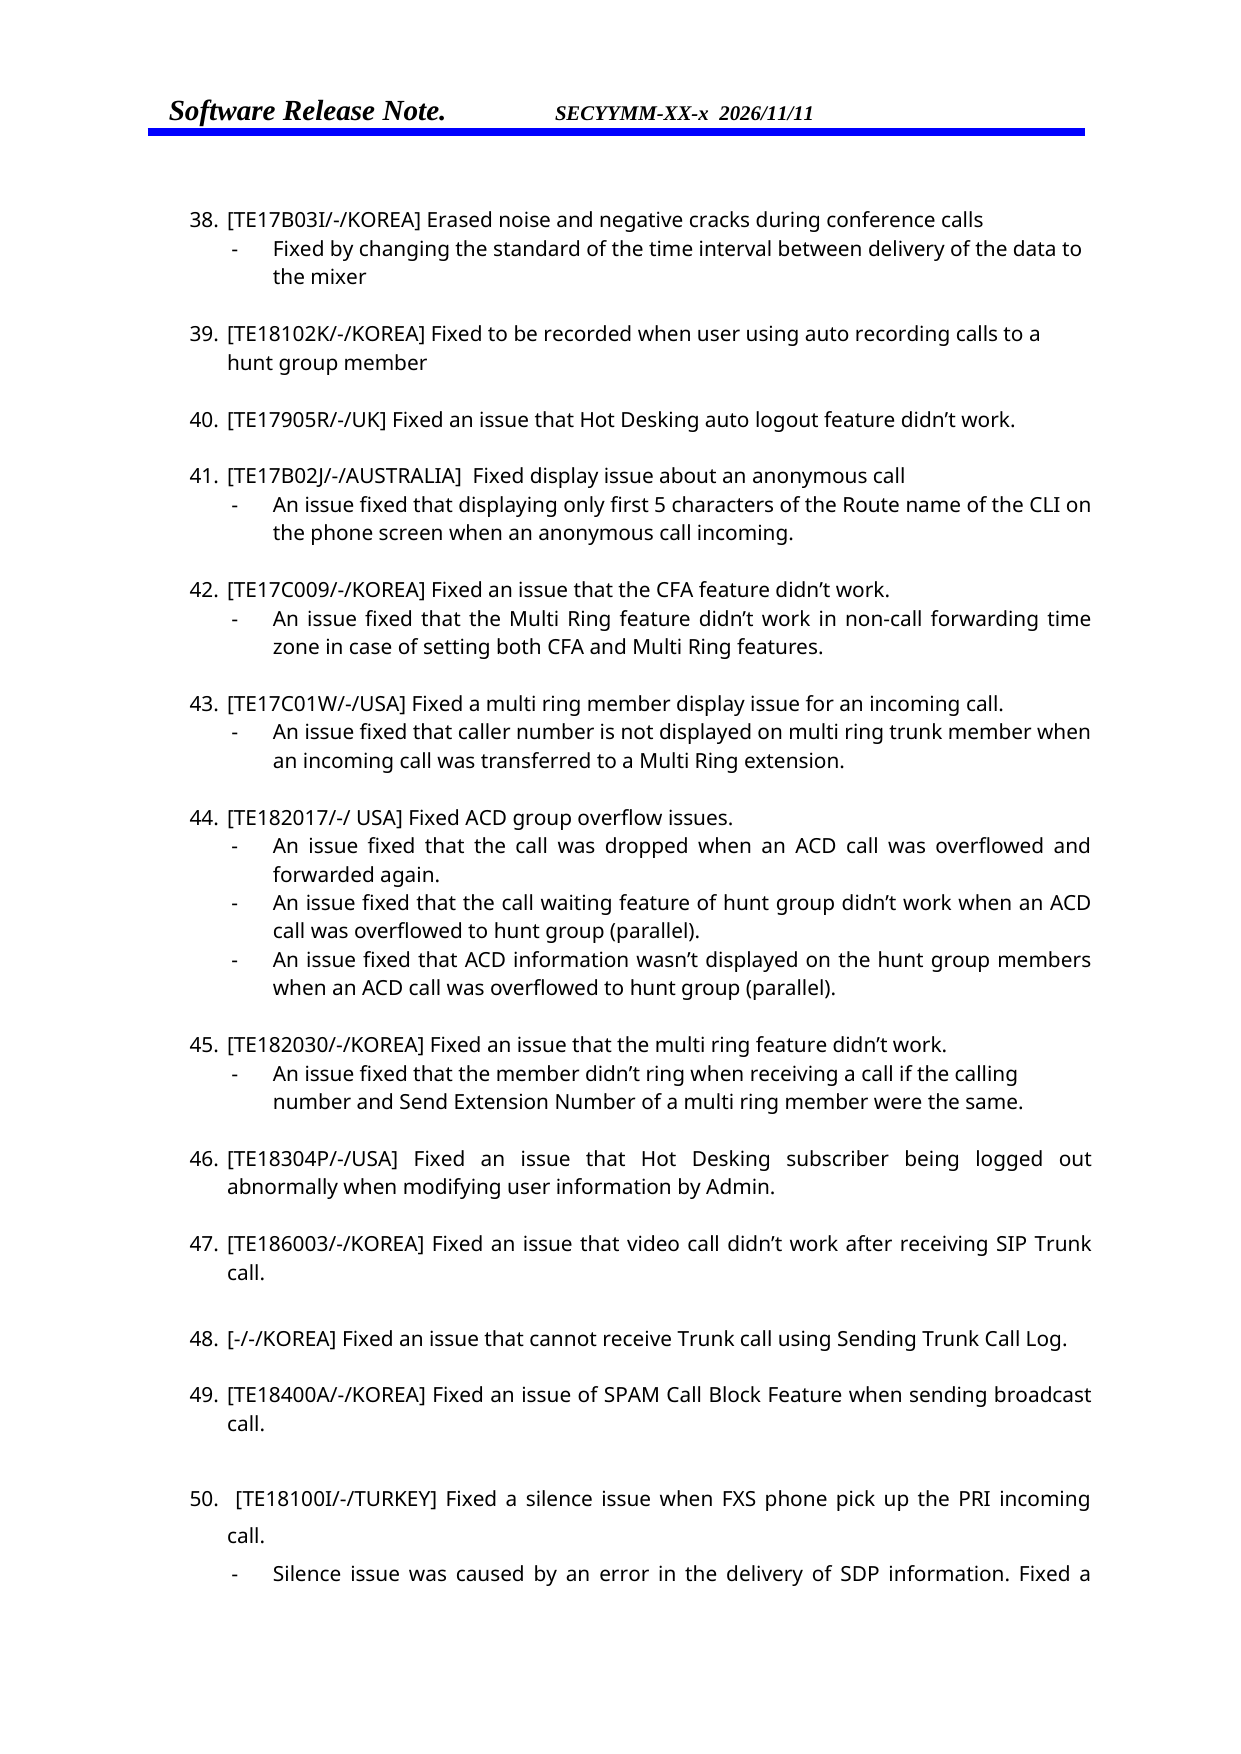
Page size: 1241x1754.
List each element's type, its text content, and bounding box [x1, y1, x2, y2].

list Fixed by changing the standard of the time interval between delivery of the data to the mixer [231, 234, 1092, 291]
list [TE17C009/-/KOREA] Fixed an issue that the CFA feature didn’t work. [189, 575, 1092, 604]
list [TE18102K/-/KOREA] Fixed to be recorded when user using auto recording calls to a hunt group member [189, 319, 1092, 376]
list [TE186003/-/KOREA] Fixed an issue that video call didn’t work after receiving SIP Trunk call. [189, 1229, 1092, 1286]
list An issue fixed that the call was dropped when an ACD call was overflowed and forwarded again. [231, 831, 1092, 888]
list [TE182017/-/ USA] Fixed ACD group overflow issues. [189, 803, 1092, 831]
list [TE18304P/-/USA] Fixed an issue that Hot Desking subscriber being logged out abnormally when modifying user information by Admin. [189, 1144, 1092, 1201]
list An issue fixed that caller number is not displayed on multi ring trunk member when an incoming call was transferred to a Multi Ring extension. [231, 717, 1092, 774]
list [231, 1550, 1092, 1587]
list An issue fixed that the call waiting feature of hunt group didn’t work when an ACD call was overflowed to hunt group (parallel). [231, 888, 1092, 945]
list [TE18400A/-/KOREA] Fixed an issue of SPAM Call Block Feature when sending broadcast call. [189, 1381, 1092, 1437]
list [TE18100I/-/TURKEY] Fixed a silence issue when FXS phone pick up the PRI incoming call. [189, 1475, 1092, 1550]
list An issue fixed that the member didn’t ring when receiving a call if the calling number and Send Extension Number of a multi ring member were the same. [231, 1059, 1092, 1116]
list [TE17905R/-/UK] Fixed an issue that Hot Desking auto logout feature didn’t work. [189, 405, 1092, 433]
list An issue fixed that displaying only first 5 characters of the Route name of the CLI on the phone screen when an anonymous call incoming. [231, 490, 1092, 547]
list [TE17B03I/-/KOREA] Erased noise and negative cracks during conference calls [189, 206, 1092, 234]
list [TE17C01W/-/USA] Fixed a multi ring member display issue for an incoming call. [189, 689, 1092, 717]
list [-/-/KOREA] Fixed an issue that cannot receive Trunk call using Sending Trunk Call Log. [189, 1324, 1092, 1352]
list [TE17B02J/-/AUSTRALIA] Fixed display issue about an anonymous call [189, 462, 1092, 490]
list An issue fixed that the Multi Ring feature didn’t work in non-call forwarding time zone in case of setting both CFA and Multi Ring features. [231, 604, 1092, 661]
list [TE182030/-/KOREA] Fixed an issue that the multi ring feature didn’t work. [189, 1030, 1092, 1059]
list An issue fixed that ACD information wasn’t displayed on the hunt group members when an ACD call was overflowed to hunt group (parallel). [231, 945, 1092, 1002]
